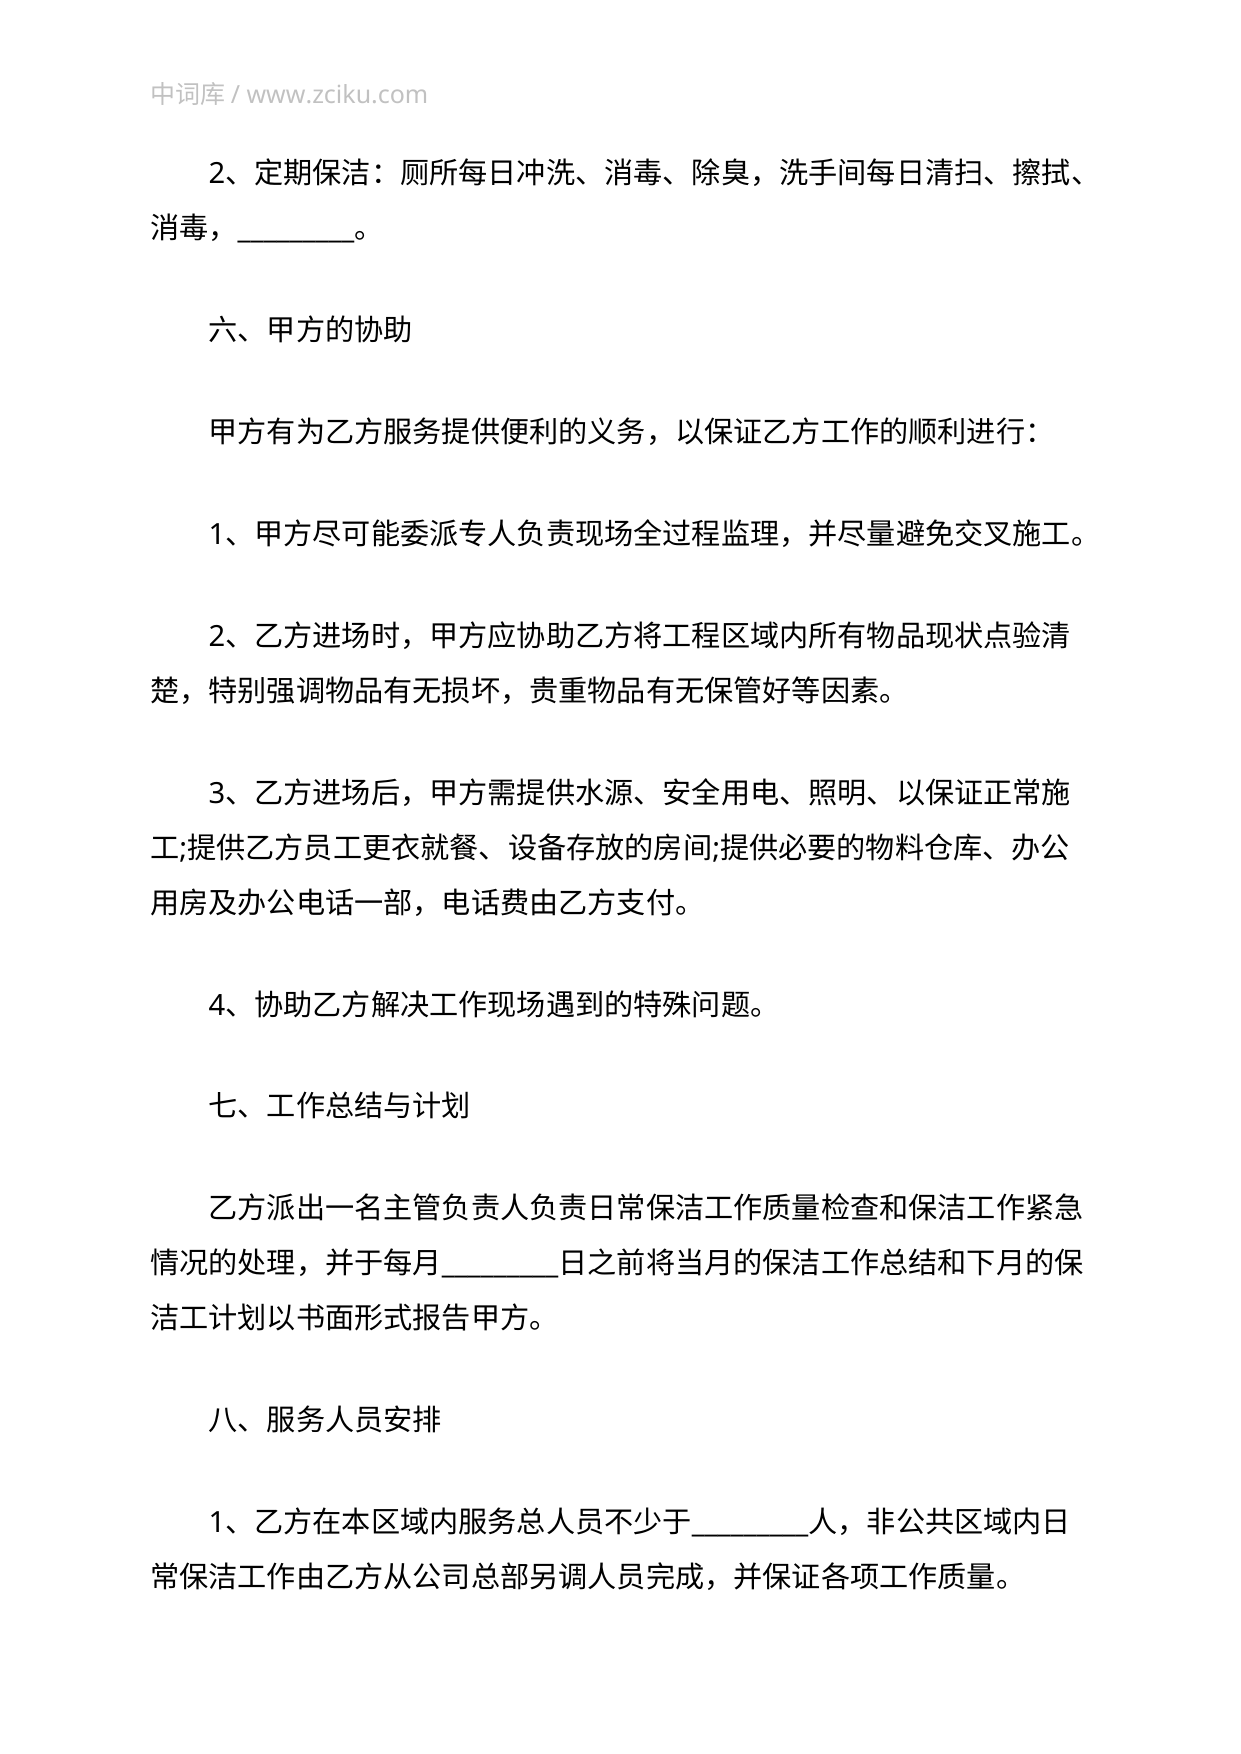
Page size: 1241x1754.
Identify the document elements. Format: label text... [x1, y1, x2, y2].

text 4、协助乙方解决工作现场遇到的特殊问题。 [150, 981, 1090, 1023]
text 2、定期保洁：厕所每日冲洗、消毒、除臭，洗手间每日清扫、擦拭、消毒，_________。 [150, 150, 1090, 247]
text 3、乙方进场后，甲方需提供水源、安全用电、照明、以保证正常施工;提供乙方员工更衣就餐、设备存放的房间;提供必要的物料仓库、办公用房及办公电话一部，电话费由乙方支付。 [150, 769, 1090, 922]
text 1、甲方尽可能委派专人负责现场全过程监理，并尽量避免交叉施工。 [150, 511, 1090, 553]
text 八、服务人员安排 [150, 1396, 1090, 1439]
text 乙方派出一名主管负责人负责日常保洁工作质量检查和保洁工作紧急情况的处理，并于每月_________日之前将当月的保洁工作总结和下月的保洁工计划以书面形式报告甲方。 [150, 1185, 1090, 1337]
text 2、乙方进场时，甲方应协助乙方将工程区域内所有物品现状点验清楚，特别强调物品有无损坏，贵重物品有无保管好等因素。 [150, 612, 1090, 710]
text 1、乙方在本区域内服务总人员不少于_________人，非公共区域内日常保洁工作由乙方从公司总部另调人员完成，并保证各项工作质量。 [150, 1498, 1090, 1596]
text 六、甲方的协助 [150, 307, 1090, 349]
text 甲方有为乙方服务提供便利的义务，以保证乙方工作的顺利进行： [150, 409, 1090, 451]
text 七、工作总结与计划 [150, 1083, 1090, 1125]
